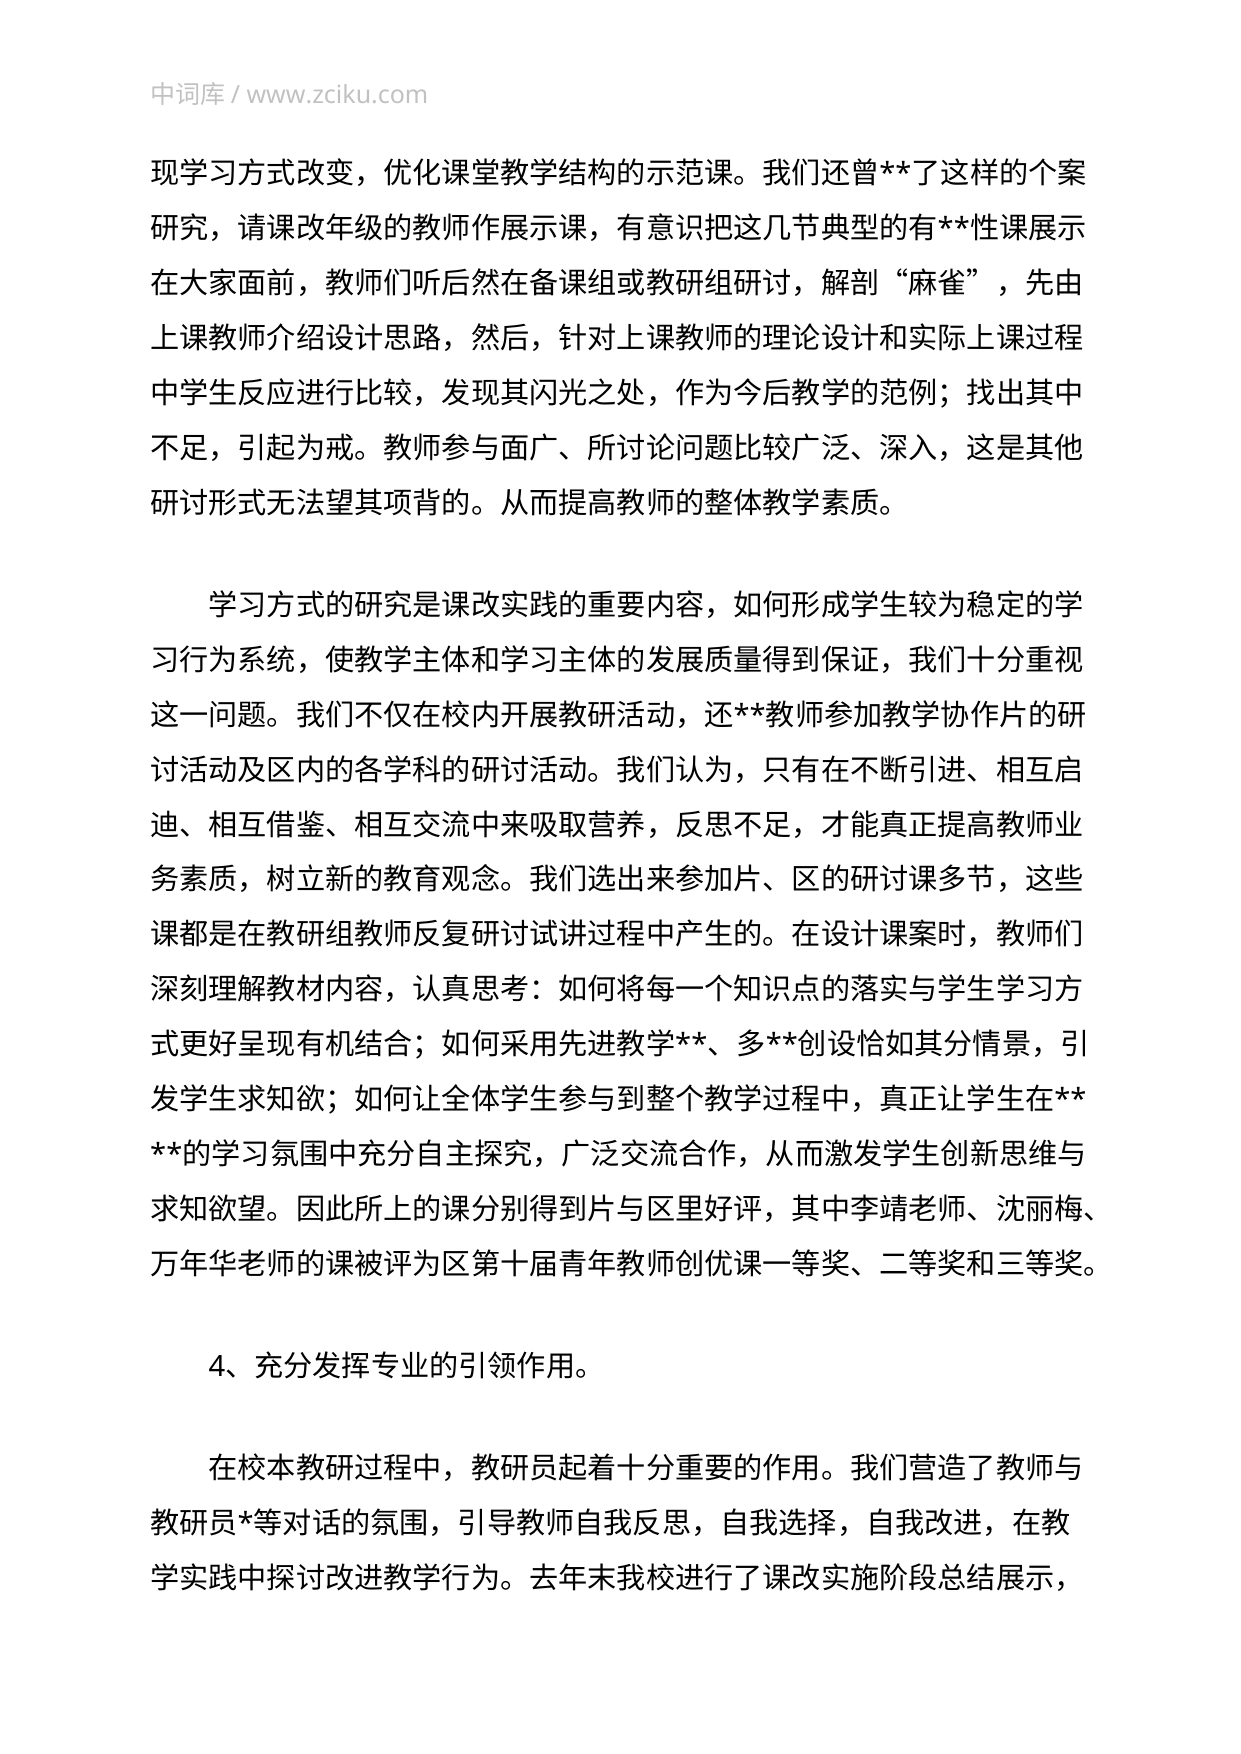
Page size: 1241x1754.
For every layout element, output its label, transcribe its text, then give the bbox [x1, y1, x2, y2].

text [150, 1444, 1090, 1596]
text 学习方式的研究是课改实践的重要内容，如何形成学生较为稳定的学习行为系统，使教学主体和学习主体的发展质量得到保证，我们十分重视这一问题。我们不仅在校内开展教研活动，还**教师参加教学协作片的研讨活动及区内的各学科的研讨活动。我们认为，只有在不断引进、相互启迪、相互借鉴、相互交流中来吸取营养，反思不足，才能真正提高教师业务素质，树立新的教育观念。我们选出来参加片、区的研讨课多节，这些课都是在教研组教师反复研讨试讲过程中产生的。在设计课案时，教师们深刻理解教材内容，认真思考：如何将每一个知识点的落实与学生学习方式更好呈现有机结合；如何采用先进教学**、多**创设恰如其分情景，引发学生求知欲；如何让全体学生参与到整个教学过程中，真正让学生在****的学习氛围中充分自主探究，广泛交流合作，从而激发学生创新思维与求知欲望。因此所上的课分别得到片与区里好评，其中李靖老师、沈丽梅、万年华老师的课被评为区第十届青年教师创优课一等奖、二等奖和三等奖。 [150, 581, 1090, 1283]
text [150, 150, 1090, 522]
text 4、充分发挥专业的引领作用。 [150, 1342, 1090, 1385]
